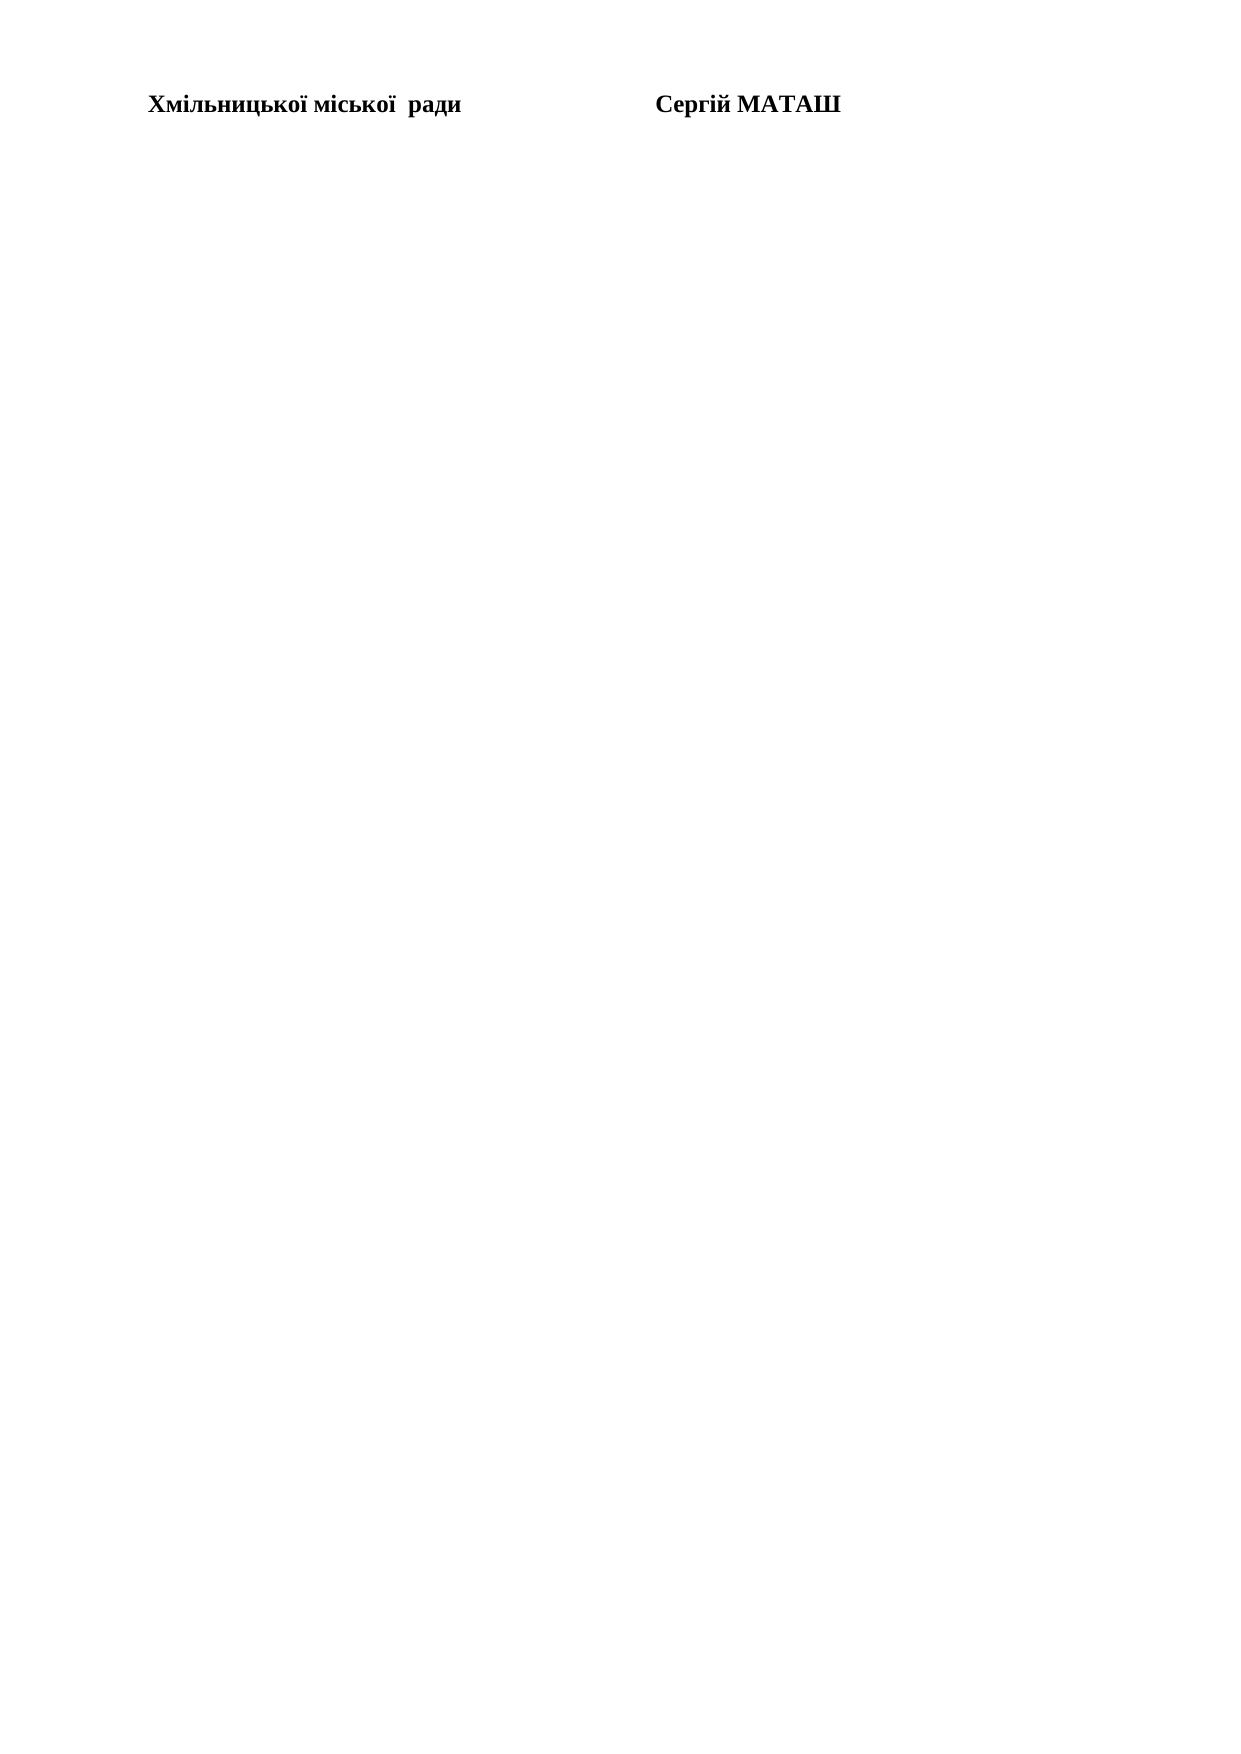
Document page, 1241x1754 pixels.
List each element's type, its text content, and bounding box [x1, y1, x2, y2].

text Хмільницької міської ради Сергій МАТАШ [148, 89, 1181, 117]
